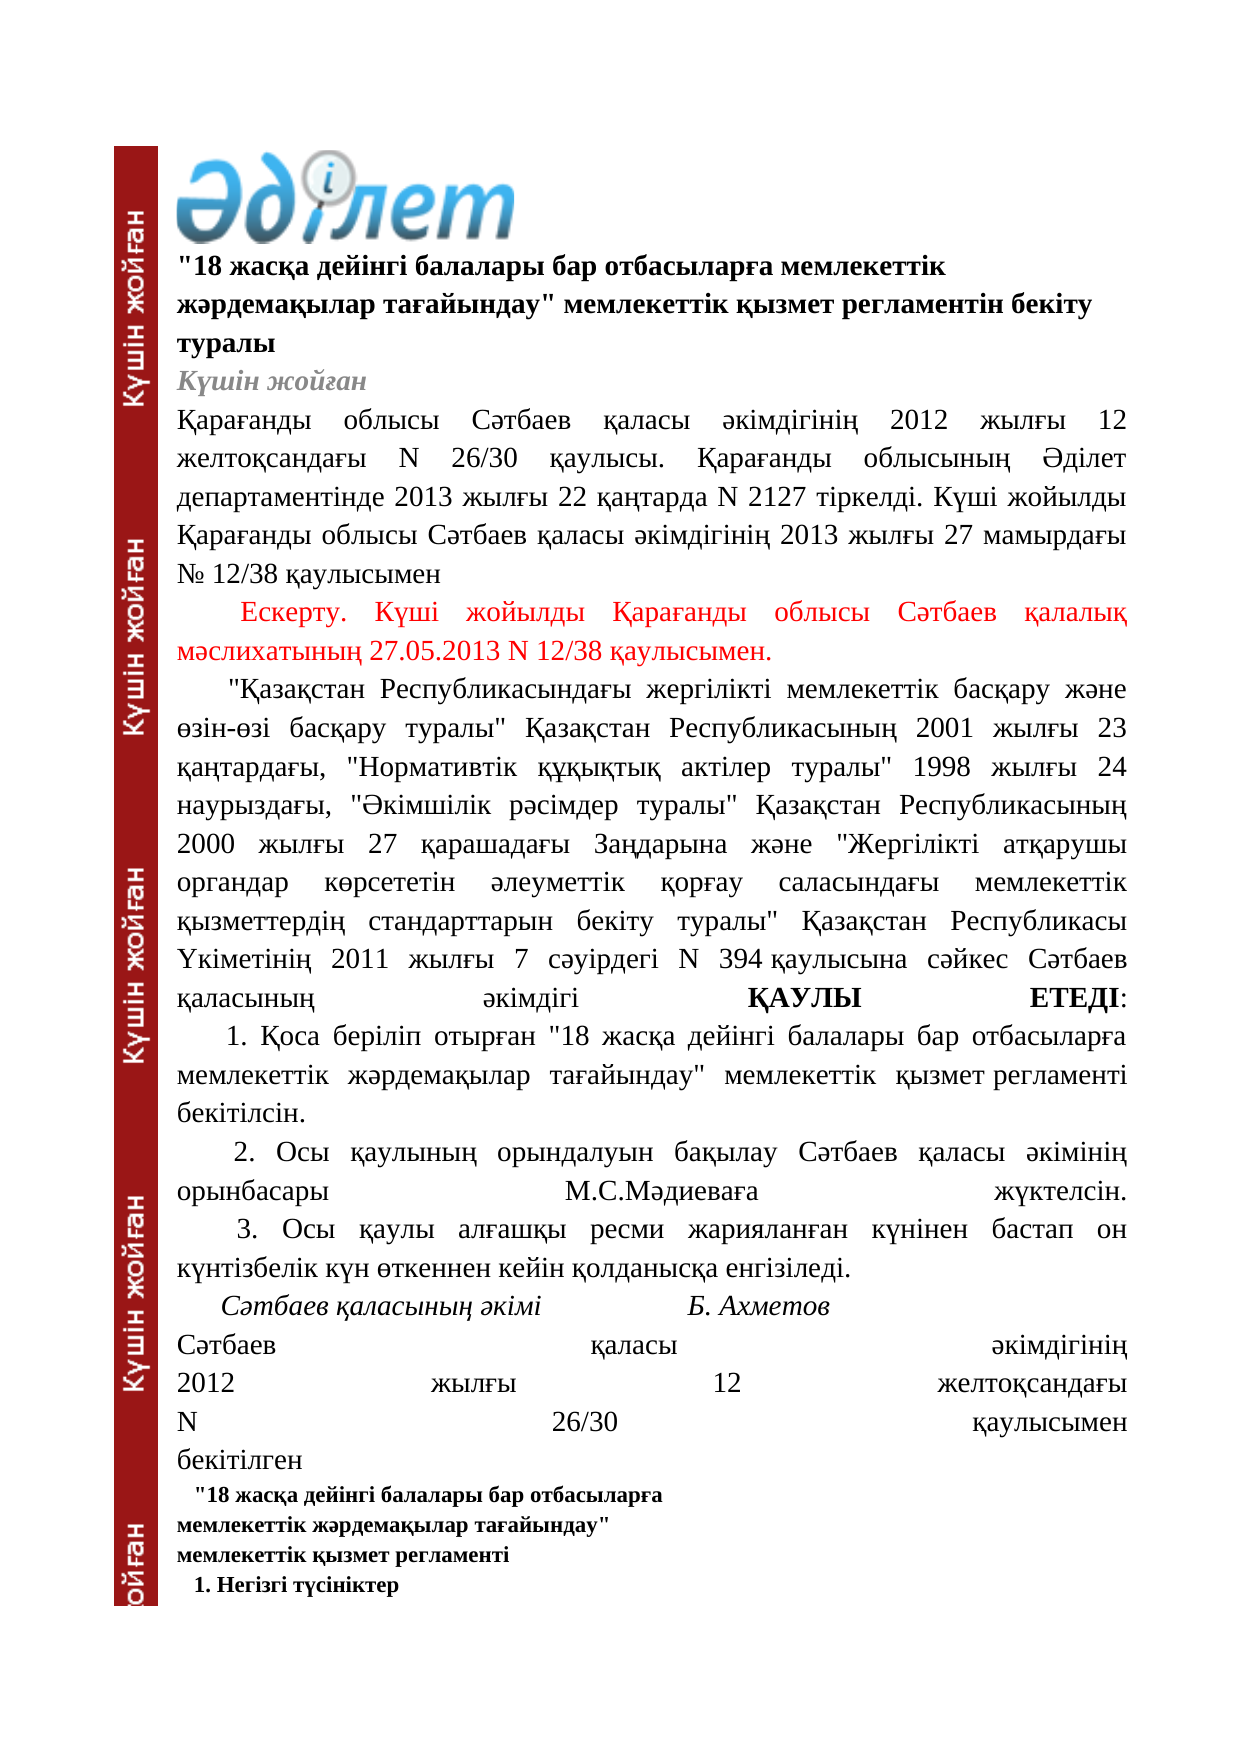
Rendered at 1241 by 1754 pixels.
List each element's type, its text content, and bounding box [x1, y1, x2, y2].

text "18 жасқа дейінгі балалары бар отбасыларға мемлекеттік жәрдемақылар тағайындау" мемлекеттік қызмет регламентін бекiту туралы [112, 248, 1128, 358]
picture [114, 1598, 158, 1606]
text Сәтбаев қаласы әкімдігінің 2012 жылғы 12 желтоқсандағы N 26/30 қаулысымен бекітілген [112, 1327, 1128, 1476]
text Қарағанды облысы Сәтбаев қаласы әкімдігінің 2012 жылғы 12 желтоқсандағы N 26/30 қаулысы. Қарағанды облысының Әділет департаментінде 2013 жылғы 22 қаңтарда N 2127 тіркелді. Күші жойылды Қарағанды облысы Сәтбаев қаласы әкімдігінің 2013 жылғы 27 мамырдағы № 12/38 қаулысымен [112, 402, 1128, 589]
text Күшін жойған [112, 363, 1128, 397]
picture [114, 589, 158, 594]
picture [114, 1283, 158, 1288]
text "18 жасқа дейiнгi балалары бар отбасыларға мемлекеттiк жәрдемақылар тағайындау" мемлекеттік қызмет регламенті [112, 1481, 1128, 1568]
picture [114, 146, 158, 248]
picture [114, 1568, 158, 1572]
picture [114, 358, 158, 363]
picture [114, 1476, 158, 1481]
picture [176, 150, 515, 244]
text Ескерту. Күші жойылды Қарағанды облысы Сәтбаев қалалық мәслихатының 27.05.2013 N 12/38 қаулысымен. [112, 594, 1128, 667]
picture [114, 1322, 158, 1327]
text "Қазақстан Республикасындағы жергілікті мемлекеттік басқару және өзін-өзі басқару туралы" Қазақстан Республикасының 2001 жылғы 23 қаңтардағы, "Нормативтік құқықтық актілер туралы" 1998 жылғы 24 наурыздағы, "Әкімшілік рәсімдер туралы" Қазақстан Республикасының 2000 жылғы 27 қарашадағы Заңдарына және "Жергілікті атқарушы органдар көрсететін әлеуметтік қорғау саласындағы мемлекеттік қызметтердің стандарттарын бекіту туралы" Қазақстан Республикасы Үкіметінің 2011 жылғы 7 сәуірдегі N 394 қаулысына сәйкес Сәтбаев қаласының әкімдігі ҚАУЛЫ ЕТЕДІ: 1. Қоса беріліп отырған "18 жасқа дейінгі балалары бар отбасыларға мемлекеттік жәрдемақылар тағайындау" мемлекеттік қызмет регламенті бекітілсін. 2. Осы қаулының орындалуын бақылау Сәтбаев қаласы әкімінің орынбасары М.С.Мәдиеваға жүктелсін. 3. Осы қаулы алғашқы ресми жарияланған күнiнен бастап он күнтізбелік күн өткеннен кейін қолданысқа енгiзiледi. [112, 672, 1128, 1283]
picture [114, 667, 158, 672]
picture [114, 397, 158, 402]
text 1. Негізгі түсініктер [112, 1572, 1128, 1598]
text Сәтбаев қаласының әкімі Б. Ахметов [112, 1288, 1128, 1322]
